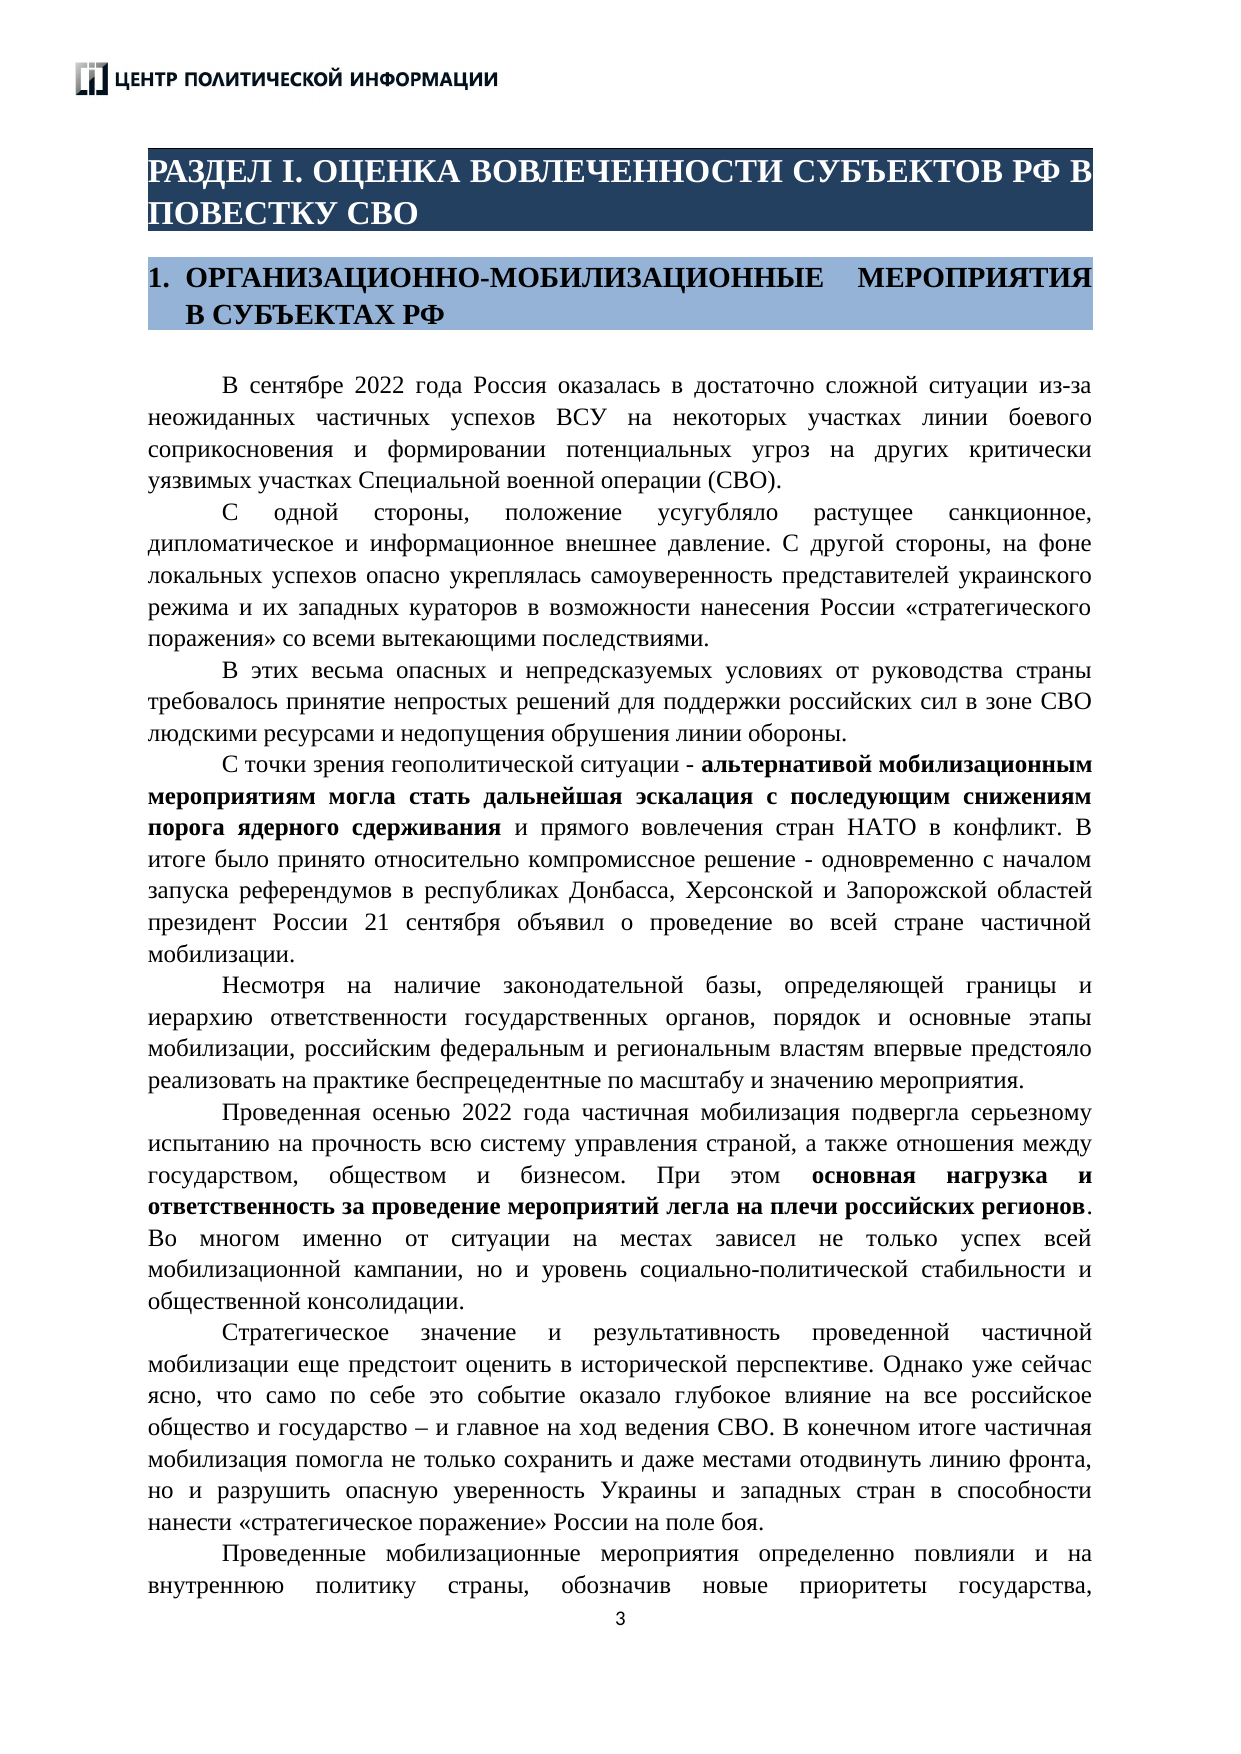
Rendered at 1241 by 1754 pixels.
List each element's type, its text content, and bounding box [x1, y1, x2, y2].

text Проведенная осенью 2022 года частичная мобилизация подвергла серьезному испытанию на прочность всю систему управления страной, а также отношения между государством, обществом и бизнесом. При этом основная нагрузка и ответственность за проведение мероприятий легла на плечи российских регионов. Во многом именно от ситуации на местах зависел не только успех всей мобилизационной кампании, но и уровень социально-политической стабильности и общественной консолидации. [148, 1097, 1093, 1315]
picture [64, 52, 506, 106]
subtitle РАЗДЕЛ I. ОЦЕНКА ВОВЛЕЧЕННОСТИ СУБЪЕКТОВ РФ В ПОВЕСТКУ СВО [148, 149, 1093, 231]
text Несмотря на наличие законодательной базы, определяющей границы и иерархию ответственности государственных органов, порядок и основные этапы мобилизации, российским федеральным и региональным властям впервые предстояло реализовать на практике беспрецедентные по масштабу и значению мероприятия. [148, 970, 1093, 1094]
text В этих весьма опасных и непредсказуемых условиях от руководства страны требовалось принятие непростых решений для поддержки российских сил в зоне СВО людскими ресурсами и недопущения обрушения линии обороны. [148, 655, 1093, 747]
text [148, 1538, 1093, 1599]
text В сентябре 2022 года Россия оказалась в достаточно сложной ситуации из-за неожиданных частичных успехов ВСУ на некоторых участках линии боевого соприкосновения и формировании потенциальных угроз на других критически уязвимых участках Специальной военной операции (СВО). [148, 371, 1093, 494]
text С точки зрения геополитической ситуации - альтернативой мобилизационным мероприятиям могла стать дальнейшая эскалация с последующим снижениям порога ядерного сдерживания и прямого вовлечения стран НАТО в конфликт. В итоге было принято относительно компромиссное решение - одновременно с началом запуска референдумов в республиках Донбасса, Херсонской и Запорожской областей президент России 21 сентября объявил о проведение во всей стране частичной мобилизации. [148, 749, 1093, 907]
text С точки зрения геополитической ситуации - альтернативой мобилизационным мероприятиям могла стать дальнейшая эскалация с последующим снижениям порога ядерного сдерживания и прямого вовлечения стран НАТО в конфликт. В итоге было принято относительно компромиссное решение - одновременно с началом запуска референдумов в республиках Донбасса, Херсонской и Запорожской областей президент России 21 сентября объявил о проведение во всей стране частичной мобилизации. [148, 936, 1093, 967]
text Стратегическое значение и результативность проведенной частичной мобилизации еще предстоит оценить в исторической перспективе. Однако уже сейчас ясно, что само по себе это событие оказало глубокое влияние на все российское общество и государство – и главное на ход ведения СВО. В конечном итоге частичная мобилизация помогла не только сохранить и даже местами отодвинуть линию фронта, но и разрушить опасную уверенность Украины и западных стран в способности нанести «стратегическое поражение» России на поле боя. [148, 1317, 1093, 1536]
subtitle ОРГАНИЗАЦИОННО-МОБИЛИЗАЦИОННЫЕ МЕРОПРИЯТИЯ В СУБЪЕКТАХ РФ [148, 257, 1093, 330]
text С одной стороны, положение усугубляло растущее санкционное, дипломатическое и информационное внешнее давление. С другой стороны, на фоне локальных успехов опасно укреплялась самоуверенность представителей украинского режима и их западных кураторов в возможности нанесения России «стратегического поражения» со всеми вытекающими последствиями. [148, 497, 1093, 652]
